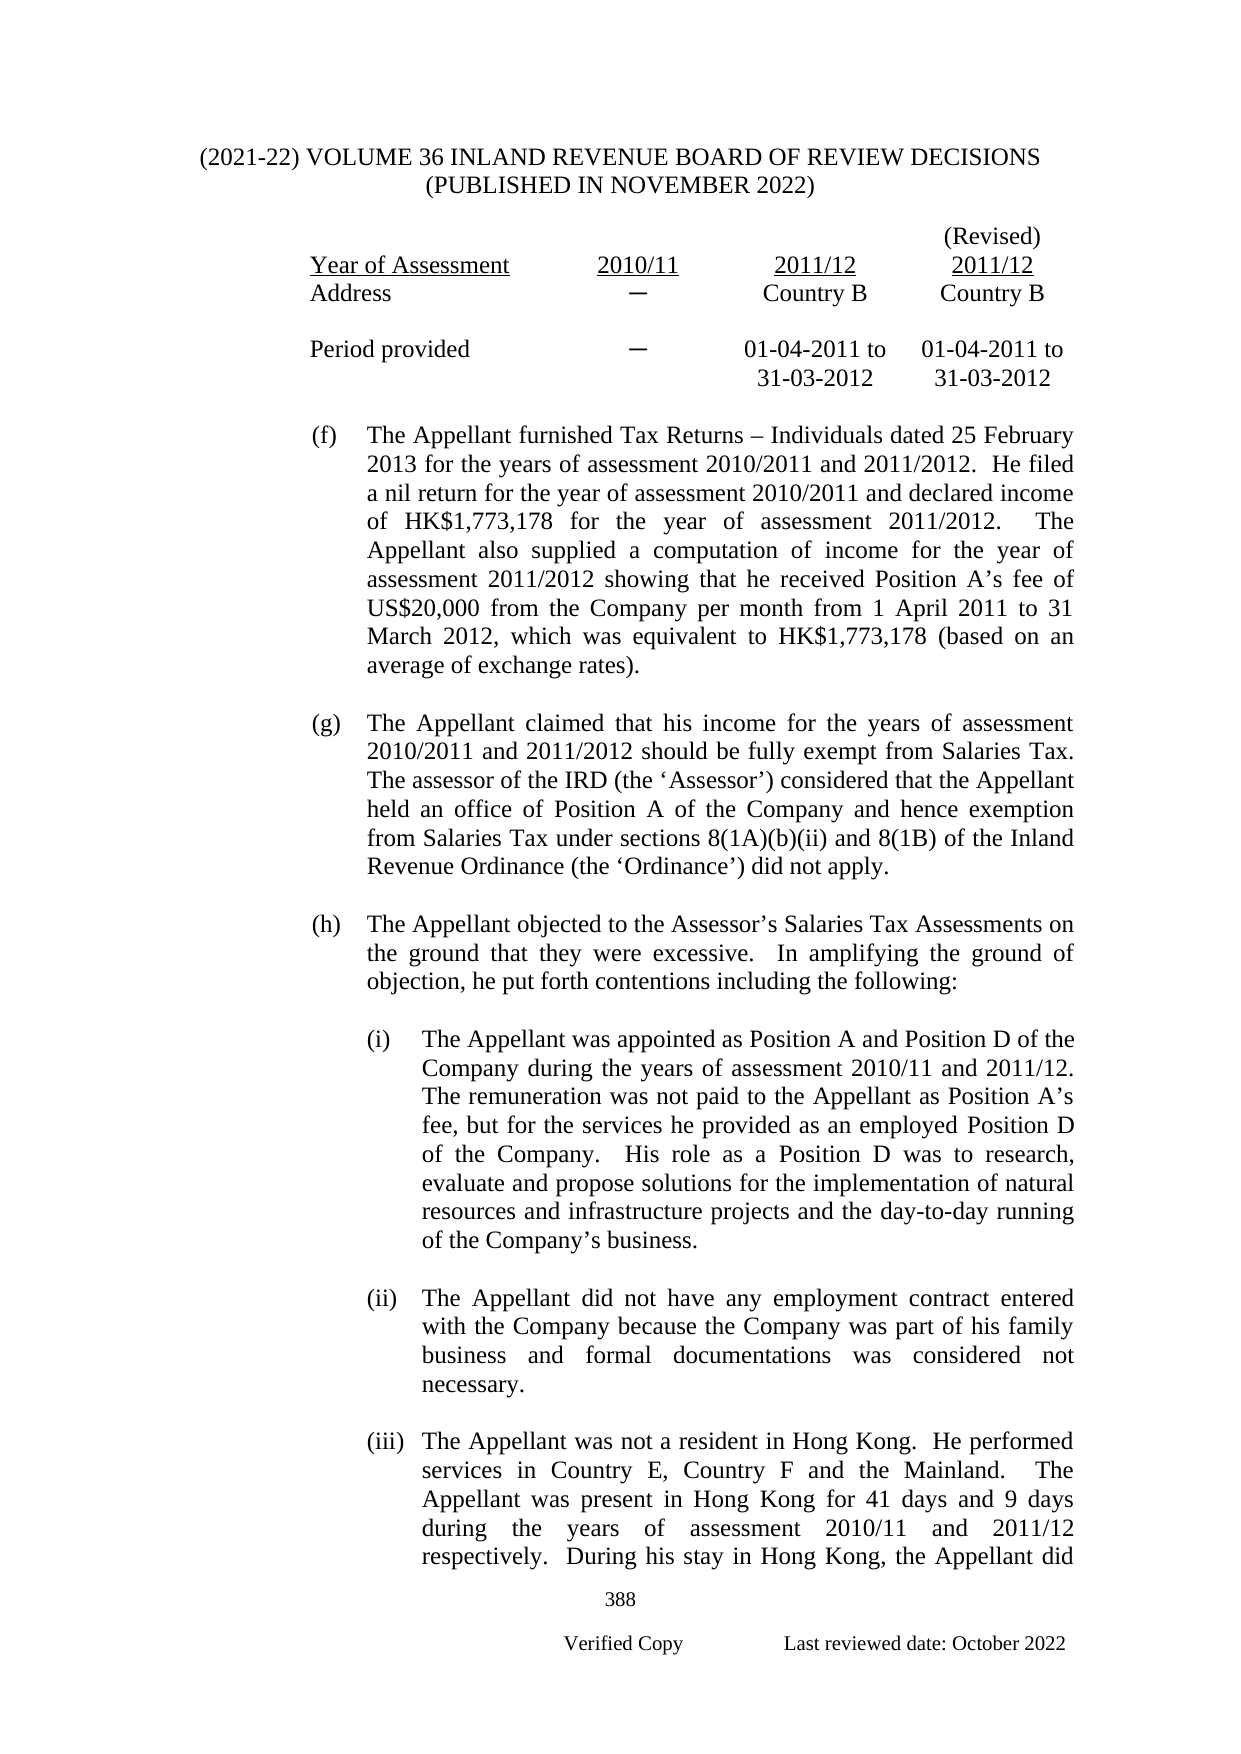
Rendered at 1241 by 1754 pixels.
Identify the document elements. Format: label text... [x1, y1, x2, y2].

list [367, 1426, 1075, 1570]
table_cell ─ [549, 334, 727, 391]
table_header (Revised) 2011/12 [904, 221, 1081, 278]
table_header Year of Assessment [298, 221, 549, 278]
table_cell Country B [904, 279, 1081, 334]
list The Appellant was appointed as Position A and Position D of the Company during the years of assessment 2010/11 and 2011/12. The remuneration was not paid to the Appellant as Position A’s fee, but for the services he provided as an employed Position D of the Company. His role as a Position D was to research, evaluate and propose solutions for the implementation of natural resources and infrastructure projects and the day-to-day running of the Company’s business. [367, 1024, 1075, 1254]
list The Appellant did not have any employment contract entered with the Company because the Company was part of his family business and formal documentations was considered not necessary. [367, 1283, 1075, 1398]
table_cell 01-04-2011 to 31-03-2012 [904, 334, 1081, 391]
table_cell Address [298, 279, 549, 334]
table_cell 01-04-2011 to 31-03-2012 [727, 334, 904, 391]
table_cell Period provided [298, 334, 549, 391]
table_header 2010/11 [549, 221, 727, 278]
list The Appellant claimed that his income for the years of assessment 2010/2011 and 2011/2012 should be fully exempt from Salaries Tax. The assessor of the IRD (the ‘Assessor’) considered that the Appellant held an office of Position A of the Company and hence exemption from Salaries Tax under sections 8(1A)(b)(ii) and 8(1B) of the Inland Revenue Ordinance (the ‘Ordinance’) did not apply. [312, 708, 1075, 880]
list The Appellant objected to the Assessor’s Salaries Tax Assessments on the ground that they were excessive. In amplifying the ground of objection, he put forth contentions including the following: [312, 909, 1075, 995]
table_cell Country B [727, 279, 904, 334]
table_cell ─ [549, 279, 727, 334]
table_header 2011/12 [727, 221, 904, 278]
list The Appellant furnished Tax Returns – Individuals dated 25 February 2013 for the years of assessment 2010/2011 and 2011/2012. He filed a nil return for the year of assessment 2010/2011 and declared income of HK$1,773,178 for the year of assessment 2011/2012. The Appellant also supplied a computation of income for the year of assessment 2011/2012 showing that he received Position A’s fee of US$20,000 from the Company per month from 1 April 2011 to 31 March 2012, which was equivalent to HK$1,773,178 (based on an average of exchange rates). [312, 420, 1075, 679]
